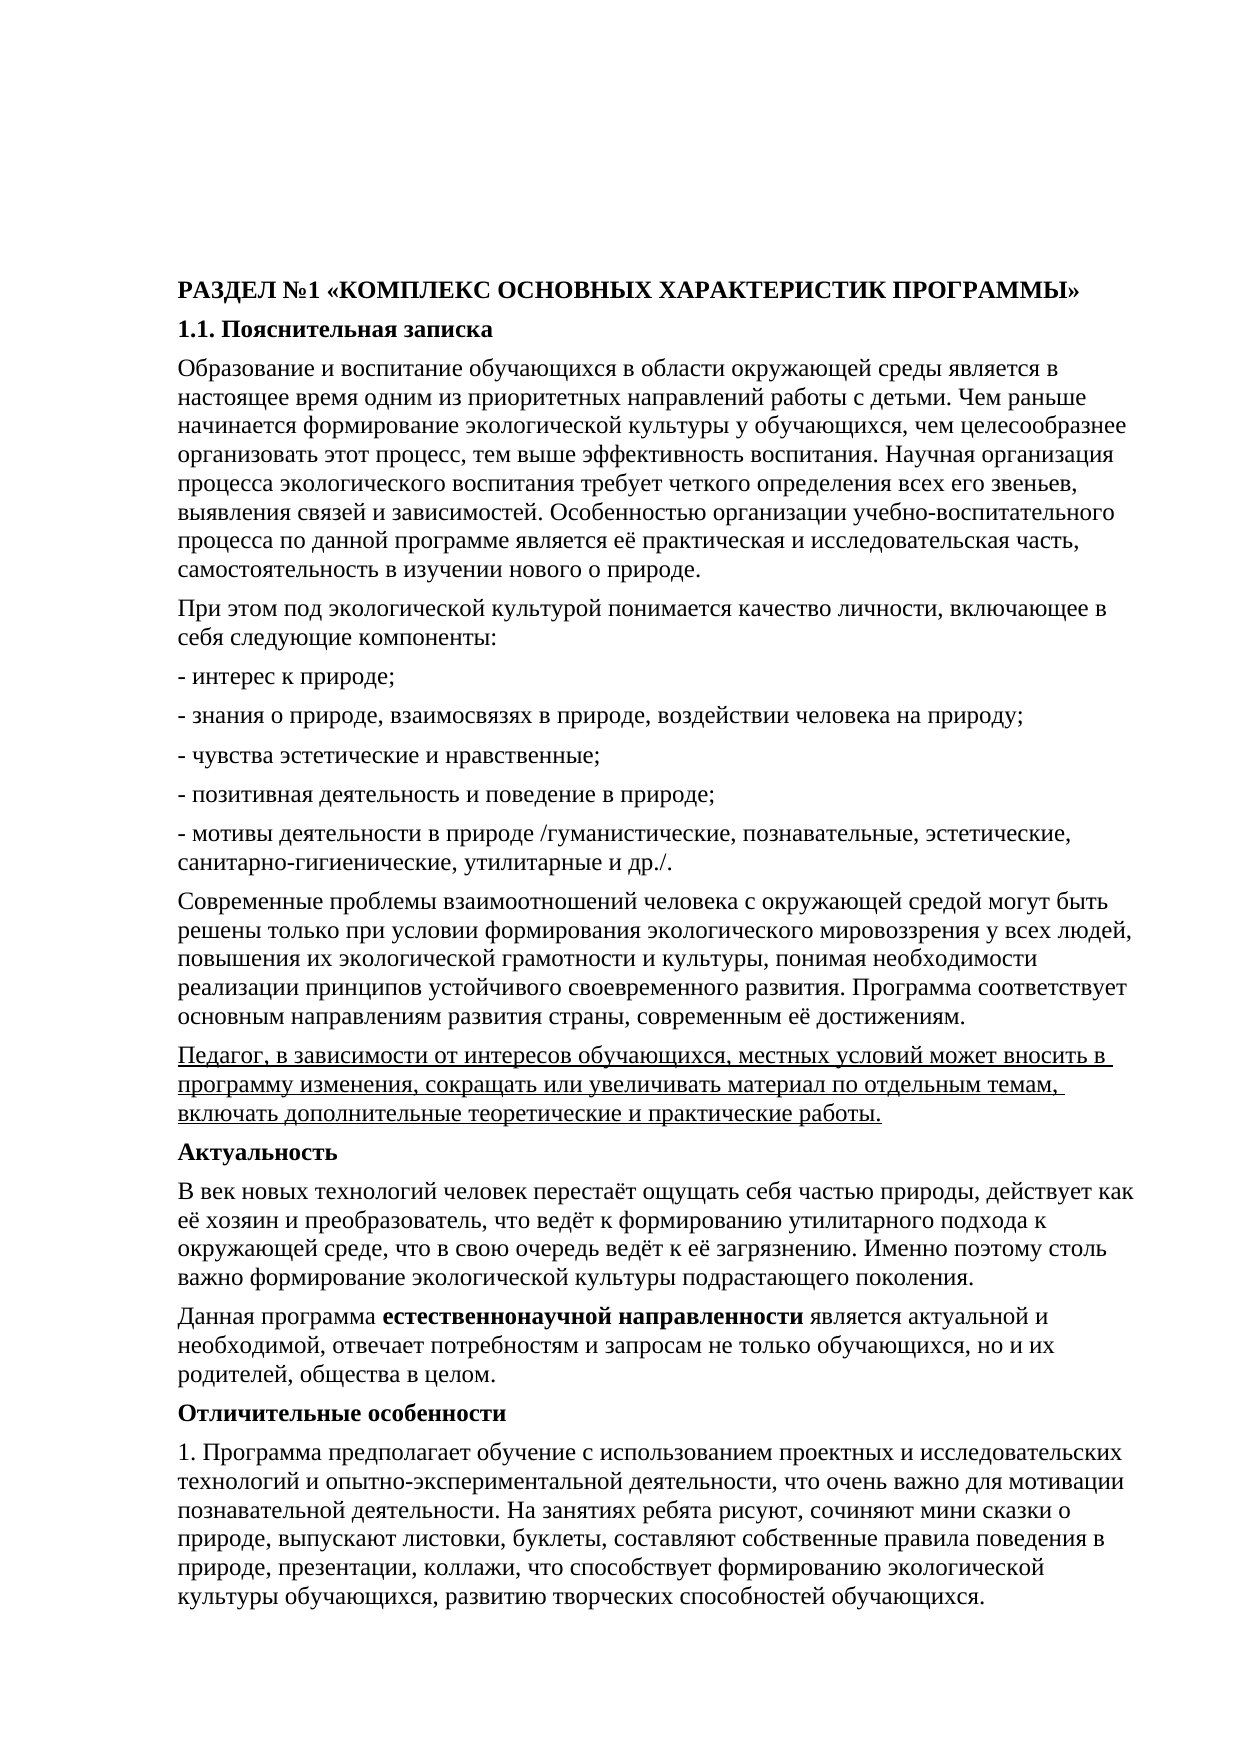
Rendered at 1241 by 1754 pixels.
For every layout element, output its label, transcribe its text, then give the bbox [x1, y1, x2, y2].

text - знания о природе, взаимосвязях в природе, воздействии человека на природу; [177, 701, 1152, 729]
text РАЗДЕЛ №1 «КОМПЛЕКС ОСНОВНЫХ ХАРАКТЕРИСТИК ПРОГРАММЫ» [177, 275, 1152, 303]
text 1. Программа предполагает обучение с использованием проектных и исследовательских технологий и опытно-экспериментальной деятельности, что очень важно для мотивации познавательной деятельности. На занятиях ребята рисуют, сочиняют мини сказки о природе, выпускают листовки, буклеты, составляют собственные правила поведения в природе, презентации, коллажи, что способствует формированию экологической культуры обучающихся, развитию творческих способностей обучающихся. [177, 1437, 1152, 1610]
text Данная программа естественнонаучной направленности является актуальной и необходимой, отвечает потребностям и запросам не только обучающихся, но и их родителей, общества в целом. [177, 1301, 1152, 1388]
text - мотивы деятельности в природе /гуманистические, познавательные, эстетические, санитарно-гигиенические, утилитарные и др./. [177, 818, 1152, 876]
text При этом под экологической культурой понимается качество личности, включающее в себя следующие компоненты: [177, 593, 1152, 651]
text - чувства эстетические и нравственные; [177, 740, 1152, 768]
text Современные проблемы взаимоотношений человека с окружающей средой могут быть решены только при условии формирования экологического мировоззрения у всех людей, повышения их экологической грамотности и культуры, понимая необходимости реализации принципов устойчивого своевременного развития. Программа соответствует основным направлениям развития страны, современным её достижениям. [177, 886, 1152, 1030]
text - интерес к природе; [177, 661, 1152, 690]
text Образование и воспитание обучающихся в области окружающей среды является в настоящее время одним из приоритетных направлений работы с детьми. Чем раньше начинается формирование экологической культуры у обучающихся, чем целесообразнее организовать этот процесс, тем выше эффективность воспитания. Научная организация процесса экологического воспитания требует четкого определения всех его звеньев, выявления связей и зависимостей. Особенностью организации учебно-воспитательного процесса по данной программе является её практическая и исследовательская часть, самостоятельность в изучении нового о природе. [177, 353, 1152, 583]
text В век новых технологий человек перестаёт ощущать себя частью природы, действует как её хозяин и преобразователь, что ведёт к формированию утилитарного подхода к окружающей среде, что в свою очередь ведёт к её загрязнению. Именно поэтому столь важно формирование экологической культуры подрастающего поколения. [177, 1176, 1152, 1291]
text - позитивная деятельность и поведение в природе; [177, 779, 1152, 808]
text Отличительные особенности [177, 1398, 1152, 1427]
text 1.1. Пояснительная записка [177, 314, 1152, 343]
text Педагог, в зависимости от интересов обучающихся, местных условий может вносить в программу изменения, сокращать или увеличивать материал по отдельным темам, включать дополнительные теоретические и практические работы. [177, 1040, 1152, 1126]
text Актуальность [177, 1137, 1152, 1166]
